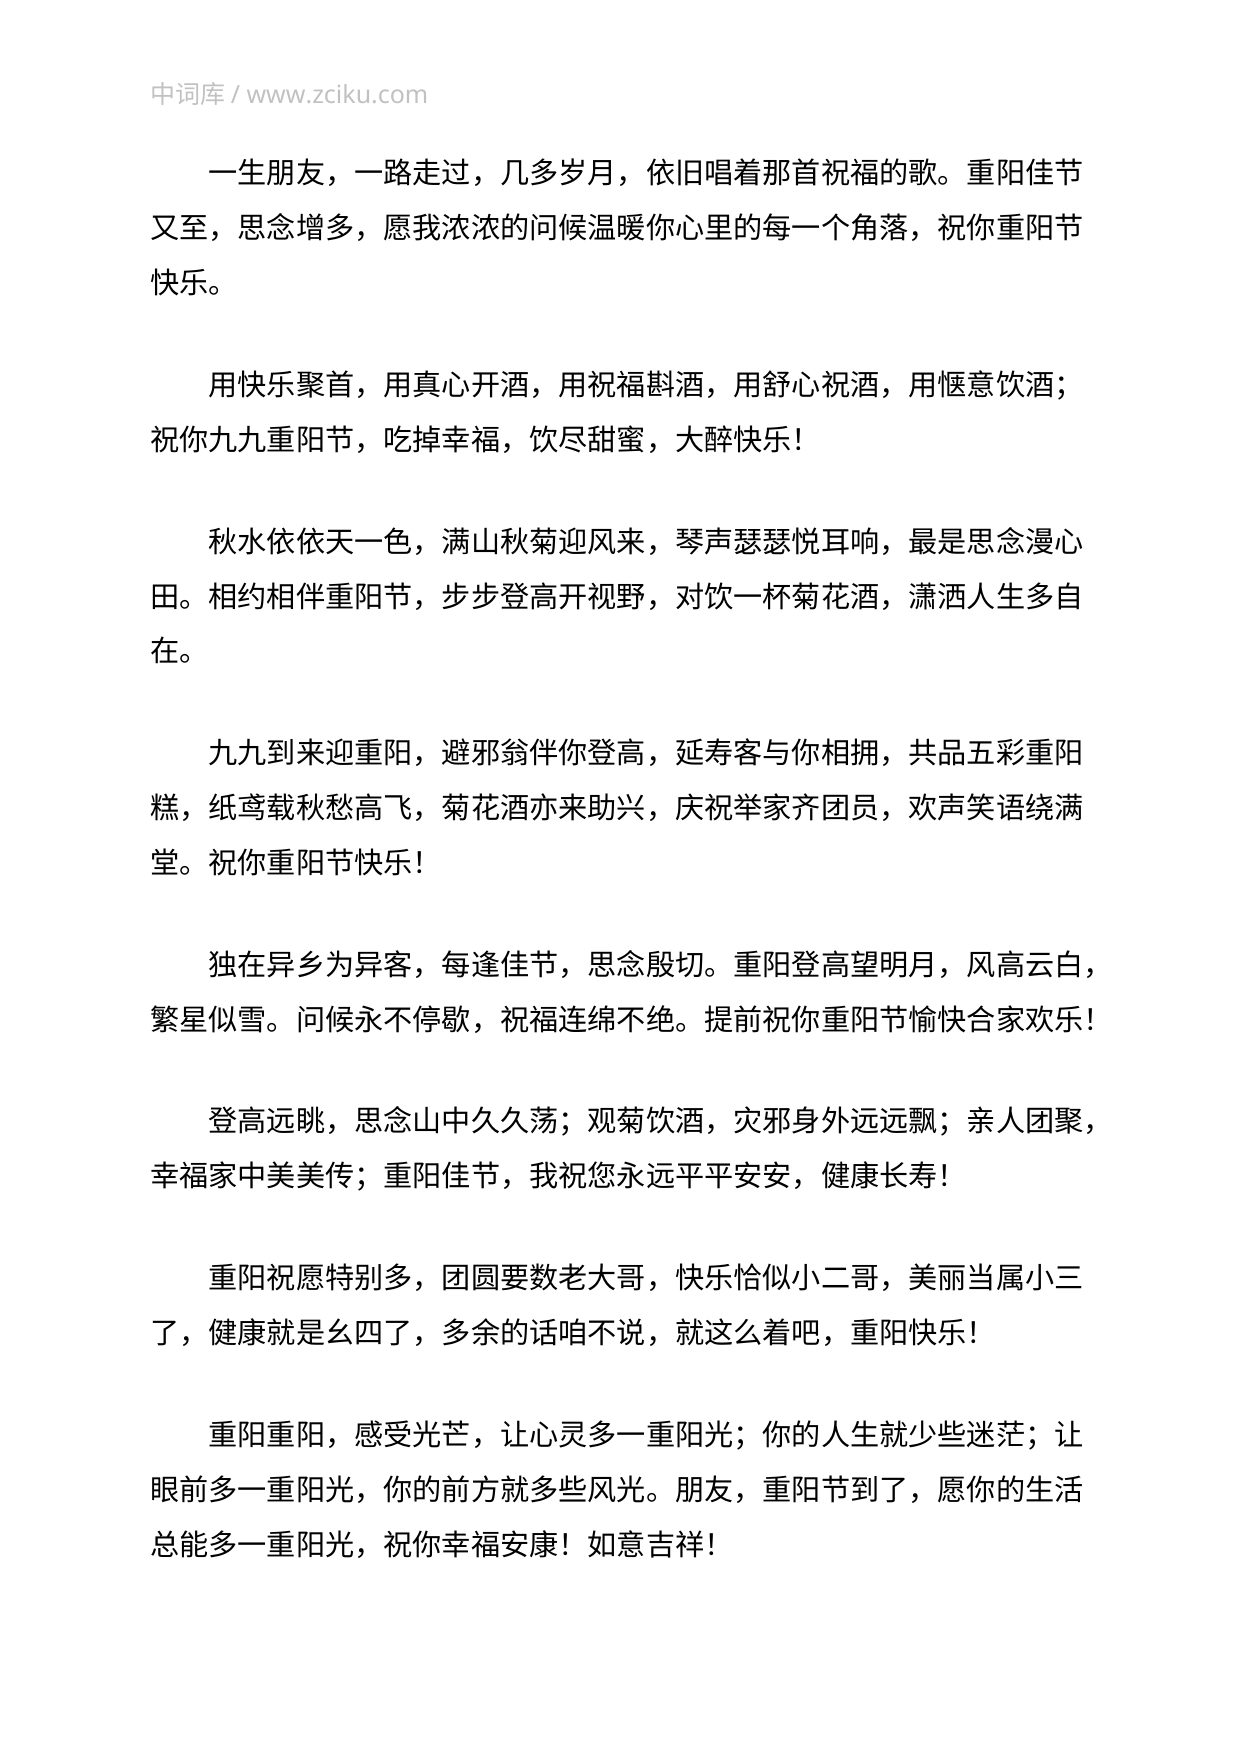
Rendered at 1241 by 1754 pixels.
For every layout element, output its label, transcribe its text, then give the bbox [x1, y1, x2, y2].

text 独在异乡为异客，每逢佳节，思念殷切。重阳登高望明月，风高云白，繁星似雪。问候永不停歇，祝福连绵不绝。提前祝你重阳节愉快合家欢乐！ [150, 941, 1090, 1038]
text 一生朋友，一路走过，几多岁月，依旧唱着那首祝福的歌。重阳佳节又至，思念增多，愿我浓浓的问候温暖你心里的每一个角落，祝你重阳节快乐。 [150, 150, 1090, 302]
text 九九到来迎重阳，避邪翁伴你登高，延寿客与你相拥，共品五彩重阳糕，纸鸢载秋愁高飞，菊花酒亦来助兴，庆祝举家齐团员，欢声笑语绕满堂。祝你重阳节快乐！ [150, 730, 1090, 882]
text 登高远眺，思念山中久久荡；观菊饮酒，灾邪身外远远飘；亲人团聚，幸福家中美美传；重阳佳节，我祝您永远平平安安，健康长寿！ [150, 1098, 1090, 1195]
text 重阳重阳，感受光芒，让心灵多一重阳光；你的人生就少些迷茫；让眼前多一重阳光，你的前方就多些风光。朋友，重阳节到了，愿你的生活总能多一重阳光，祝你幸福安康！如意吉祥！ [150, 1411, 1090, 1563]
text 秋水依依天一色，满山秋菊迎风来，琴声瑟瑟悦耳响，最是思念漫心田。相约相伴重阳节，步步登高开视野，对饮一杯菊花酒，潇洒人生多自在。 [150, 518, 1090, 670]
text 用快乐聚首，用真心开酒，用祝福斟酒，用舒心祝酒，用惬意饮酒；祝你九九重阳节，吃掉幸福，饮尽甜蜜，大醉快乐！ [150, 362, 1090, 459]
text 重阳祝愿特别多，团圆要数老大哥，快乐恰似小二哥，美丽当属小三了，健康就是幺四了，多余的话咱不说，就这么着吧，重阳快乐！ [150, 1255, 1090, 1352]
